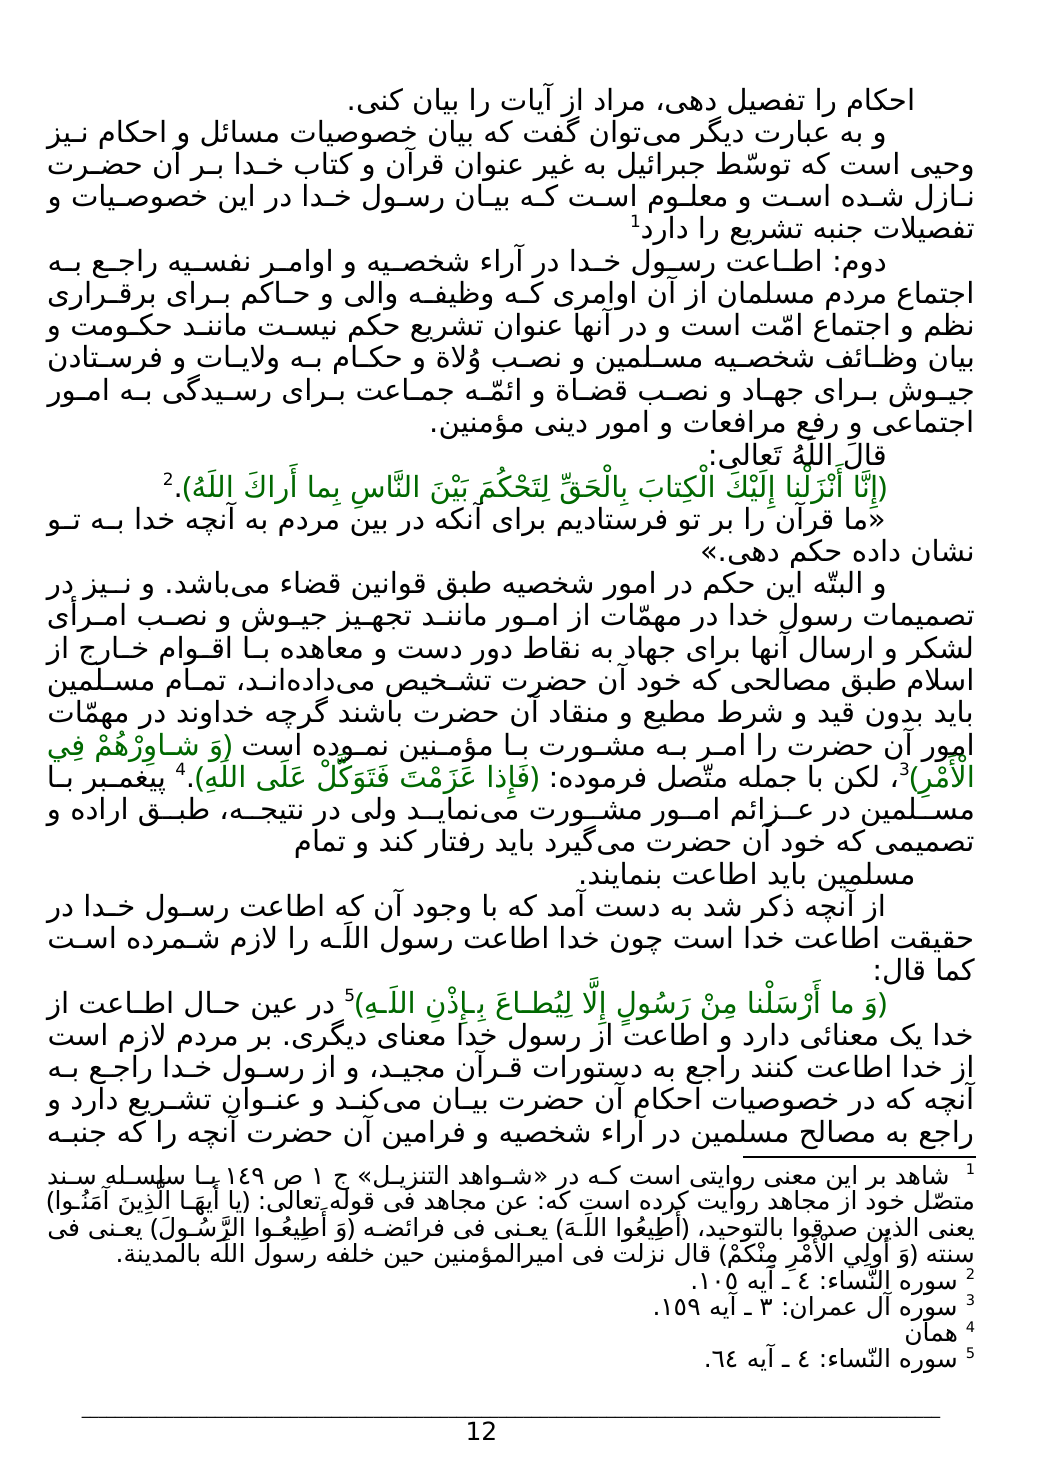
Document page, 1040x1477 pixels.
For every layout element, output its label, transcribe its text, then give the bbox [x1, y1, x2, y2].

text ﴿إِنَّا أَنْزَلْنا إِلَيْكَ الْكِتابَ بِالْحَقِّ لِتَحْكُمَ بَيْنَ النَّاسِ بِما أَراكَ اللَهُ‌﴾. [47, 471, 975, 504]
text از آنچه ذکر شد به دست آمد که با وجود آن که اطاعت رسول خدا در حقیقت اطاعت خدا است چون خدا اطاعت رسول اللَه را لازم شمرده است کما قال: [47, 891, 975, 988]
text «ما قرآن را بر تو فرستادیم براى آنکه در بین مردم به آنچه خدا به تو نشان داده حکم دهى.» [47, 504, 975, 568]
text احکام را تفصیل دهى، مراد از آیات را بیان کنى. [47, 84, 975, 117]
text و به عبارت دیگر مى‌توان گفت که بیان خصوصیات مسائل و احکام نیز وحیى است که توسّط جبرائیل به غیر عنوان قرآن و کتاب خدا بر آن حضرت نازل شده است و معلوم است که بیان رسول خدا در این خصوصیات و تفصیلات جنبه تشریع را دارد [47, 117, 975, 246]
text دوم: اطاعت رسول خدا در آراء شخصیه و اوامر نفسیه راجع به اجتماع مردم مسلمان از آن اوامرى که وظیفه والى و حاکم براى برقرارى نظم و اجتماع امّت است و در آنها عنوان تشریع حکم نیست مانند حکومت و بیان وظائف شخصیه مسلمین و نصب وُلاة و حکام به ولایات و فرستادن جیوش براى جهاد و نصب قضاة و ائمّه جماعت براى رسیدگى به امور اجتماعى و رفع مرافعات و امور دینى مؤمنین. [47, 246, 975, 439]
text مسلمین باید اطاعت بنمایند. [47, 859, 975, 891]
text و البتّه این حکم در امور شخصیه طبق قوانین قضاء مى‌باشد. و نیز در تصمیمات رسول خدا در مهمّات از امور مانند تجهیز جیوش و نصب امرأى لشکر و ارسال آنها براى جهاد به نقاط دور دست و معاهده با اقوام خارج از اسلام طبق مصالحى که خود آن حضرت تشخیص مى‌داده‌اند، تمام مسلمین باید بدون قید و شرط مطیع و منقاد آن حضرت باشند گرچه خداوند در مهمّات امور آن حضرت را امر به مشورت با مؤمنین نموده است‌ ﴿وَ شاوِرْهُمْ فِي الْأَمْرِ﴾، لکن با جمله متّصل فرموده: ﴿فَإِذا عَزَمْتَ فَتَوَكَّلْ عَلَى اللَهِ﴾‌. پیغمبر با مسلمین در عزائم امور مشورت مى‌نماید ولى در نتیجه، طبق اراده و تصمیمى که خود آن حضرت مى‌گیرد باید رفتار کند و تمام‌ [47, 568, 975, 859]
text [47, 988, 975, 1149]
text قالَ اللَهُ تَعالى: [47, 439, 975, 471]
